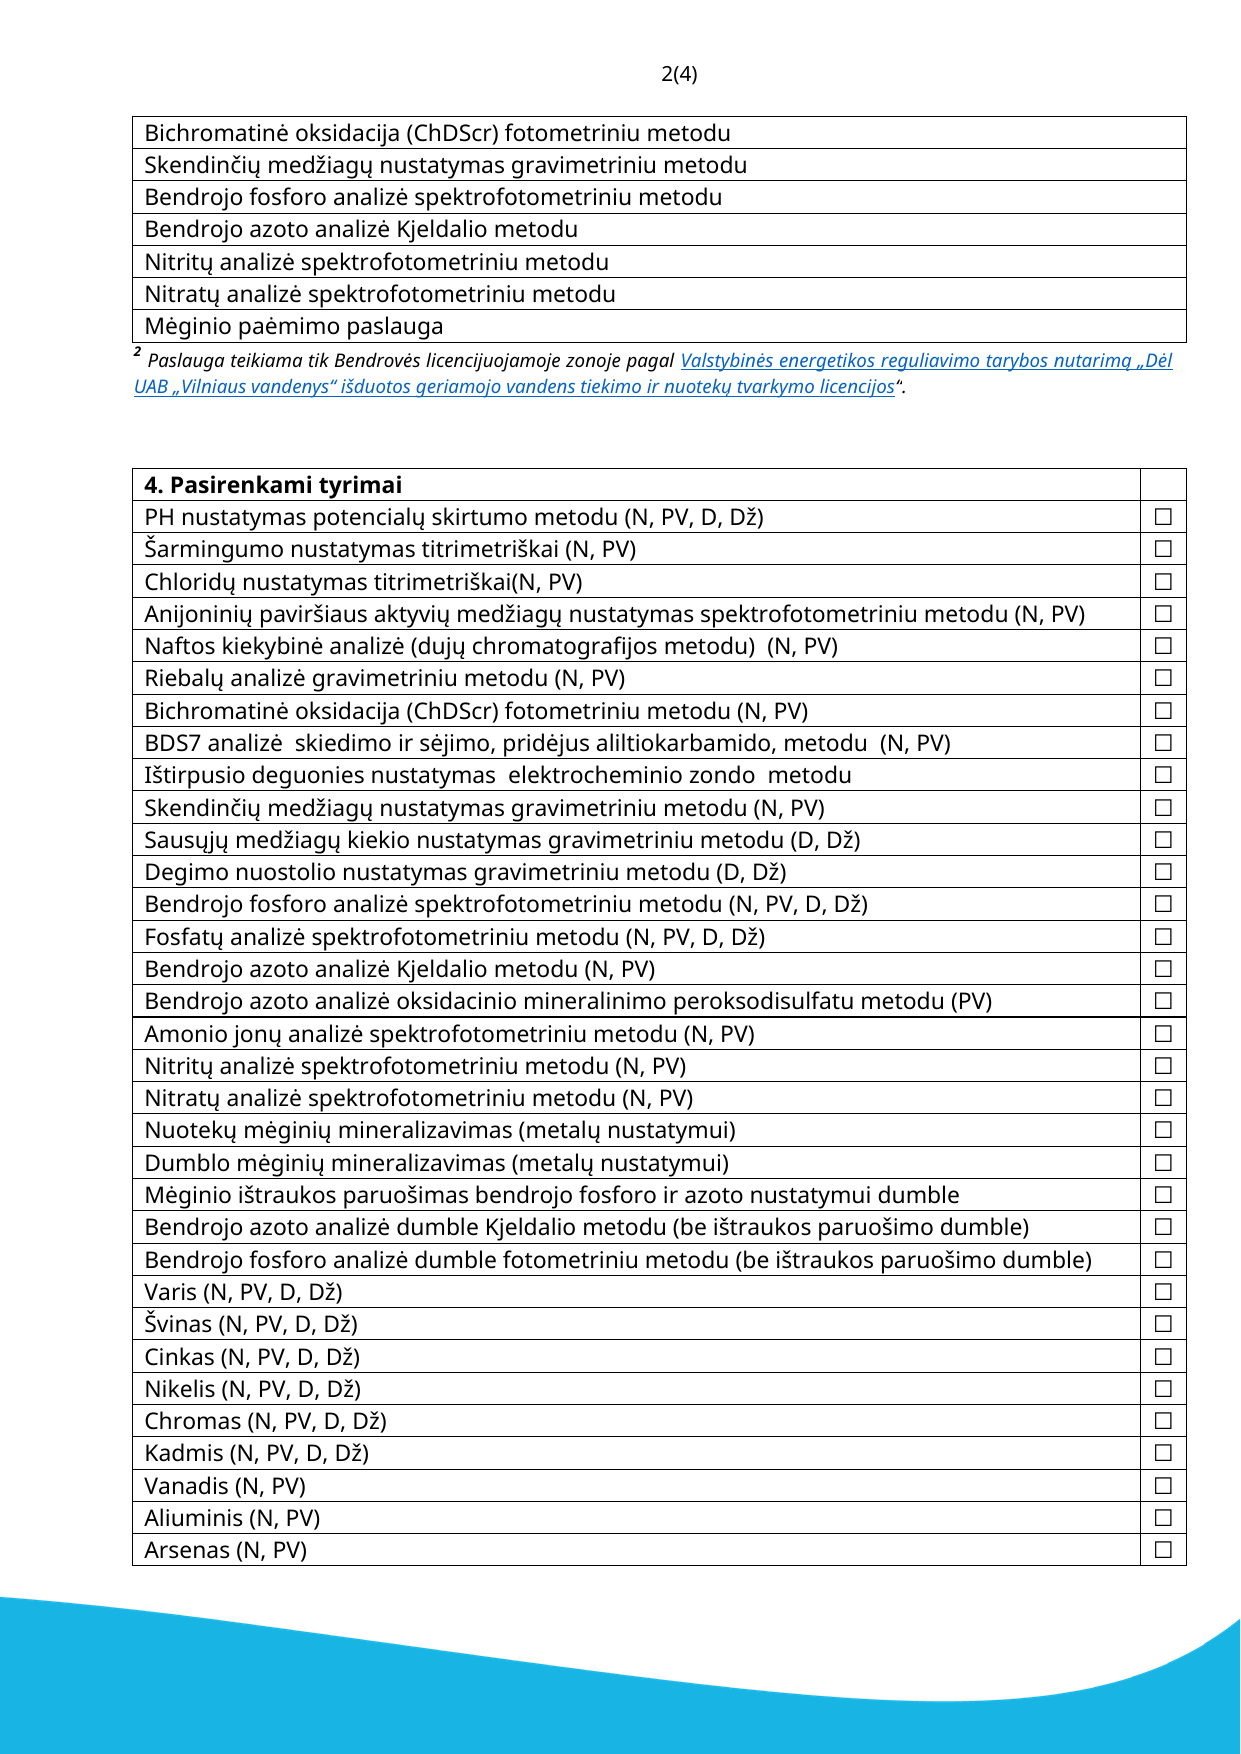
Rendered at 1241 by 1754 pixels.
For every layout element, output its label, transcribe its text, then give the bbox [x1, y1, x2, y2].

table_cell Bendrojo fosforo analizė spektrofotometriniu metodu [133, 181, 1186, 212]
table_cell Bichromatinė oksidacija (ChDScr) fotometriniu metodu [133, 117, 1186, 148]
table_cell [1141, 953, 1186, 984]
table_cell [1141, 1179, 1186, 1210]
table_cell [1141, 1373, 1186, 1404]
table_cell Mėginio paėmimo paslauga [133, 310, 1186, 342]
table_cell Arsenas (N, PV) [133, 1534, 1140, 1565]
table_cell Nitratų analizė spektrofotometriniu metodu (N, PV) [133, 1082, 1140, 1113]
table_cell Švinas (N, PV, D, Dž) [133, 1308, 1140, 1339]
table_cell Nikelis (N, PV, D, Dž) [133, 1373, 1140, 1404]
table_cell [1141, 501, 1186, 532]
table_cell Bendrojo azoto analizė dumble Kjeldalio metodu (be ištraukos paruošimo dumble) [133, 1211, 1140, 1242]
table_cell Cinkas (N, PV, D, Dž) [133, 1340, 1140, 1372]
table_cell Skendinčių medžiagų nustatymas gravimetriniu metodu (N, PV) [133, 791, 1140, 823]
table_cell [1141, 1405, 1186, 1436]
table_cell Bendrojo fosforo analizė spektrofotometriniu metodu (N, PV, D, Dž) [133, 888, 1140, 919]
table_cell Chromas (N, PV, D, Dž) [133, 1405, 1140, 1436]
table_cell [1141, 1437, 1186, 1468]
table_cell Skendinčių medžiagų nustatymas gravimetriniu metodu [133, 149, 1186, 180]
table_cell Mėginio ištraukos paruošimas bendrojo fosforo ir azoto nustatymui dumble [133, 1179, 1140, 1210]
table_cell Bendrojo fosforo analizė dumble fotometriniu metodu (be ištraukos paruošimo dumble) [133, 1244, 1140, 1275]
table_cell [1141, 1308, 1186, 1339]
table_cell Nitritų analizė spektrofotometriniu metodu (N, PV) [133, 1050, 1140, 1081]
table_cell Fosfatų analizė spektrofotometriniu metodu (N, PV, D, Dž) [133, 921, 1140, 952]
table_cell Aliuminis (N, PV) [133, 1502, 1140, 1533]
table_cell Naftos kiekybinė analizė (dujų chromatografijos metodu) (N, PV) [133, 630, 1140, 661]
table_cell Nuotekų mėginių mineralizavimas (metalų nustatymui) [133, 1114, 1140, 1146]
table_cell [1141, 598, 1186, 629]
table_cell Bendrojo azoto analizė Kjeldalio metodu (N, PV) [133, 953, 1140, 984]
table_cell [1141, 695, 1186, 726]
table_cell BDS7 analizė skiedimo ir sėjimo, pridėjus aliltiokarbamido, metodu (N, PV) [133, 727, 1140, 758]
table_cell Riebalų analizė gravimetriniu metodu (N, PV) [133, 662, 1140, 693]
table_cell [1141, 630, 1186, 661]
table_cell 2 Paslauga teikiama tik Bendrovės licencijuojamoje zonoje pagal Valstybinės energetikos reguliavimo tarybos nutarimą „Dėl UAB „Vilniaus vandenys“ išduotos geriamojo vandens tiekimo ir nuotekų tvarkymo licencijos“. [133, 343, 1186, 399]
table_cell [1141, 1470, 1186, 1501]
table_cell [1141, 727, 1186, 758]
table_cell Vanadis (N, PV) [133, 1470, 1140, 1501]
table_cell Dumblo mėginių mineralizavimas (metalų nustatymui) [133, 1147, 1140, 1178]
table_cell Chloridų nustatymas titrimetriškai(N, PV) [133, 565, 1140, 597]
table_cell Šarmingumo nustatymas titrimetriškai (N, PV) [133, 533, 1140, 564]
table_cell [1141, 1018, 1186, 1049]
table_cell [1141, 1050, 1186, 1081]
table_cell [1141, 921, 1186, 952]
table_cell [1141, 1244, 1186, 1275]
table_cell [1141, 1534, 1186, 1565]
table_cell Bendrojo azoto analizė Kjeldalio metodu [133, 214, 1186, 245]
table_cell Ištirpusio deguonies nustatymas elektrocheminio zondo metodu [133, 759, 1140, 790]
table_cell Varis (N, PV, D, Dž) [133, 1276, 1140, 1307]
table_cell [1141, 662, 1186, 693]
table_cell Bendrojo azoto analizė oksidacinio mineralinimo peroksodisulfatu metodu (PV) [133, 985, 1140, 1016]
table_cell [1141, 791, 1186, 823]
table_cell [1141, 1082, 1186, 1113]
table_cell [1141, 1211, 1186, 1242]
table_header 4. Pasirenkami tyrimai [133, 469, 1140, 500]
table_cell Kadmis (N, PV, D, Dž) [133, 1437, 1140, 1468]
table_cell [1141, 985, 1186, 1016]
table_cell Nitratų analizė spektrofotometriniu metodu [133, 278, 1186, 309]
table_cell PH nustatymas potencialų skirtumo metodu (N, PV, D, Dž) [133, 501, 1140, 532]
table_cell [1141, 824, 1186, 855]
table_cell [1141, 533, 1186, 564]
table_cell Bichromatinė oksidacija (ChDScr) fotometriniu metodu (N, PV) [133, 695, 1140, 726]
table_cell [1141, 888, 1186, 919]
table_cell Nitritų analizė spektrofotometriniu metodu [133, 246, 1186, 277]
table_cell [1141, 759, 1186, 790]
table_header [1141, 469, 1186, 500]
table_cell [1141, 565, 1186, 597]
table_cell [1141, 1340, 1186, 1372]
table_cell [1141, 1502, 1186, 1533]
table_cell [1141, 1276, 1186, 1307]
table_cell Degimo nuostolio nustatymas gravimetriniu metodu (D, Dž) [133, 856, 1140, 887]
picture [0, 1595, 1241, 1754]
table_cell Anijoninių paviršiaus aktyvių medžiagų nustatymas spektrofotometriniu metodu (N, PV) [133, 598, 1140, 629]
table_cell [1141, 856, 1186, 887]
table_cell [1141, 1147, 1186, 1178]
table_cell [1141, 1114, 1186, 1146]
table_cell Sausųjų medžiagų kiekio nustatymas gravimetriniu metodu (D, Dž) [133, 824, 1140, 855]
table_cell Amonio jonų analizė spektrofotometriniu metodu (N, PV) [133, 1018, 1140, 1049]
